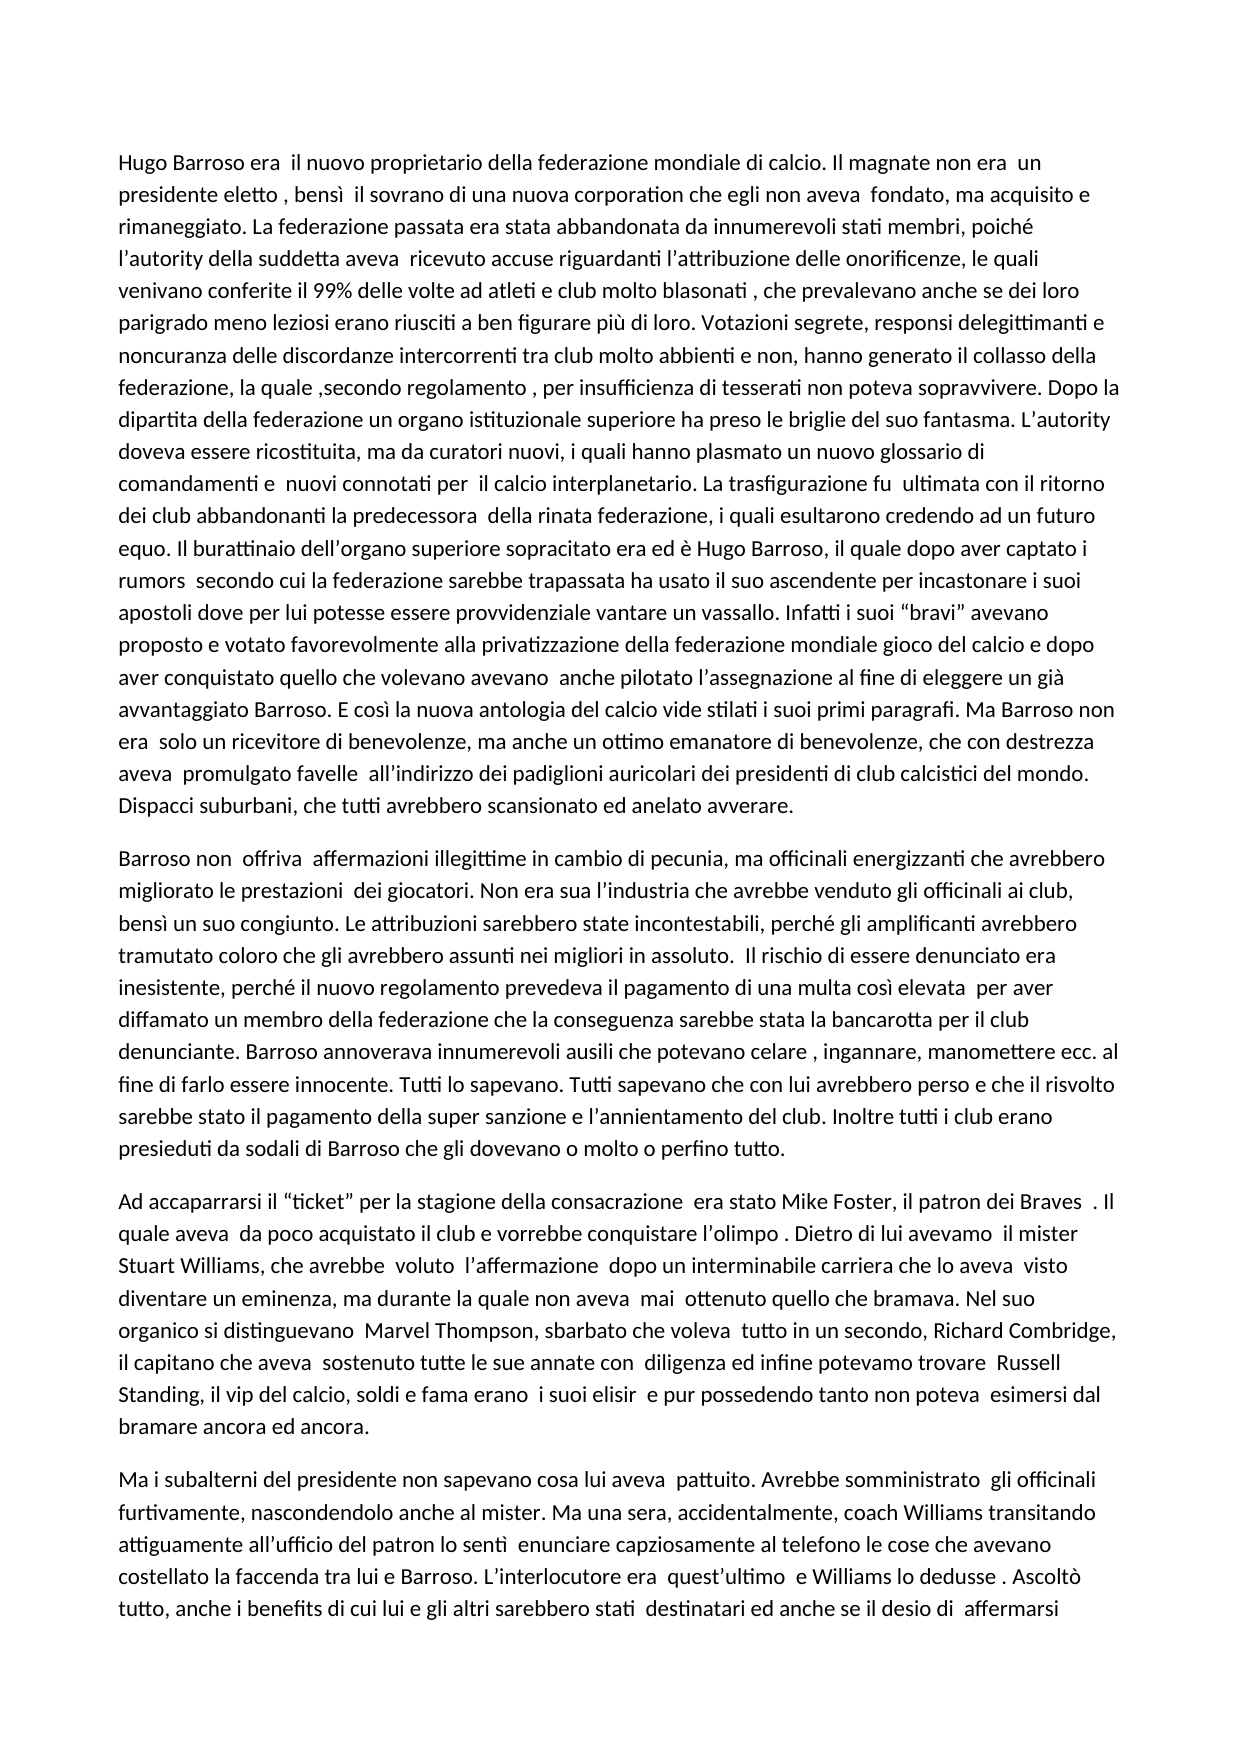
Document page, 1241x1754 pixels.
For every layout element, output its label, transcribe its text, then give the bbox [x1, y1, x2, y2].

text Ad accaparrarsi il “ticket” per la stagione della consacrazione era stato Mike Foster, il patron dei Braves . Il quale aveva da poco acquistato il club e vorrebbe conquistare l’olimpo . Dietro di lui avevamo il mister Stuart Williams, che avrebbe voluto l’affermazione dopo un interminabile carriera che lo aveva visto diventare un eminenza, ma durante la quale non aveva mai ottenuto quello che bramava. Nel suo organico si distinguevano Marvel Thompson, sbarbato che voleva tutto in un secondo, Richard Combridge, il capitano che aveva sostenuto tutte le sue annate con diligenza ed infine potevamo trovare Russell Standing, il vip del calcio, soldi e fama erano i suoi elisir e pur possedendo tanto non poteva esimersi dal bramare ancora ed ancora. [118, 1187, 1122, 1440]
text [118, 1465, 1122, 1622]
text Barroso non offriva affermazioni illegittime in cambio di pecunia, ma officinali energizzanti che avrebbero migliorato le prestazioni dei giocatori. Non era sua l’industria che avrebbe venduto gli officinali ai club, bensì un suo congiunto. Le attribuzioni sarebbero state incontestabili, perché gli amplificanti avrebbero tramutato coloro che gli avrebbero assunti nei migliori in assoluto. Il rischio di essere denunciato era inesistente, perché il nuovo regolamento prevedeva il pagamento di una multa così elevata per aver diffamato un membro della federazione che la conseguenza sarebbe stata la bancarotta per il club denunciante. Barroso annoverava innumerevoli ausili che potevano celare , ingannare, manomettere ecc. al fine di farlo essere innocente. Tutti lo sapevano. Tutti sapevano che con lui avrebbero perso e che il risvolto sarebbe stato il pagamento della super sanzione e l’annientamento del club. Inoltre tutti i club erano presieduti da sodali di Barroso che gli dovevano o molto o perfino tutto. [118, 844, 1122, 1162]
text Hugo Barroso era il nuovo proprietario della federazione mondiale di calcio. Il magnate non era un presidente eletto , bensì il sovrano di una nuova corporation che egli non aveva fondato, ma acquisito e rimaneggiato. La federazione passata era stata abbandonata da innumerevoli stati membri, poiché l’autority della suddetta aveva ricevuto accuse riguardanti l’attribuzione delle onorificenze, le quali venivano conferite il 99% delle volte ad atleti e club molto blasonati , che prevalevano anche se dei loro parigrado meno leziosi erano riusciti a ben figurare più di loro. Votazioni segrete, responsi delegittimanti e noncuranza delle discordanze intercorrenti tra club molto abbienti e non, hanno generato il collasso della federazione, la quale ,secondo regolamento , per insufficienza di tesserati non poteva sopravvivere. Dopo la dipartita della federazione un organo istituzionale superiore ha preso le briglie del suo fantasma. L’autority doveva essere ricostituita, ma da curatori nuovi, i quali hanno plasmato un nuovo glossario di comandamenti e nuovi connotati per il calcio interplanetario. La trasfigurazione fu ultimata con il ritorno dei club abbandonanti la predecessora della rinata federazione, i quali esultarono credendo ad un futuro equo. Il burattinaio dell’organo superiore sopracitato era ed è Hugo Barroso, il quale dopo aver captato i rumors secondo cui la federazione sarebbe trapassata ha usato il suo ascendente per incastonare i suoi apostoli dove per lui potesse essere provvidenziale vantare un vassallo. Infatti i suoi “bravi” avevano proposto e votato favorevolmente alla privatizzazione della federazione mondiale gioco del calcio e dopo aver conquistato quello che volevano avevano anche pilotato l’assegnazione al fine di eleggere un già avvantaggiato Barroso. E così la nuova antologia del calcio vide stilati i suoi primi paragrafi. Ma Barroso non era solo un ricevitore di benevolenze, ma anche un ottimo emanatore di benevolenze, che con destrezza aveva promulgato favelle all’indirizzo dei padiglioni auricolari dei presidenti di club calcistici del mondo. Dispacci suburbani, che tutti avrebbero scansionato ed anelato avverare. [118, 148, 1122, 819]
